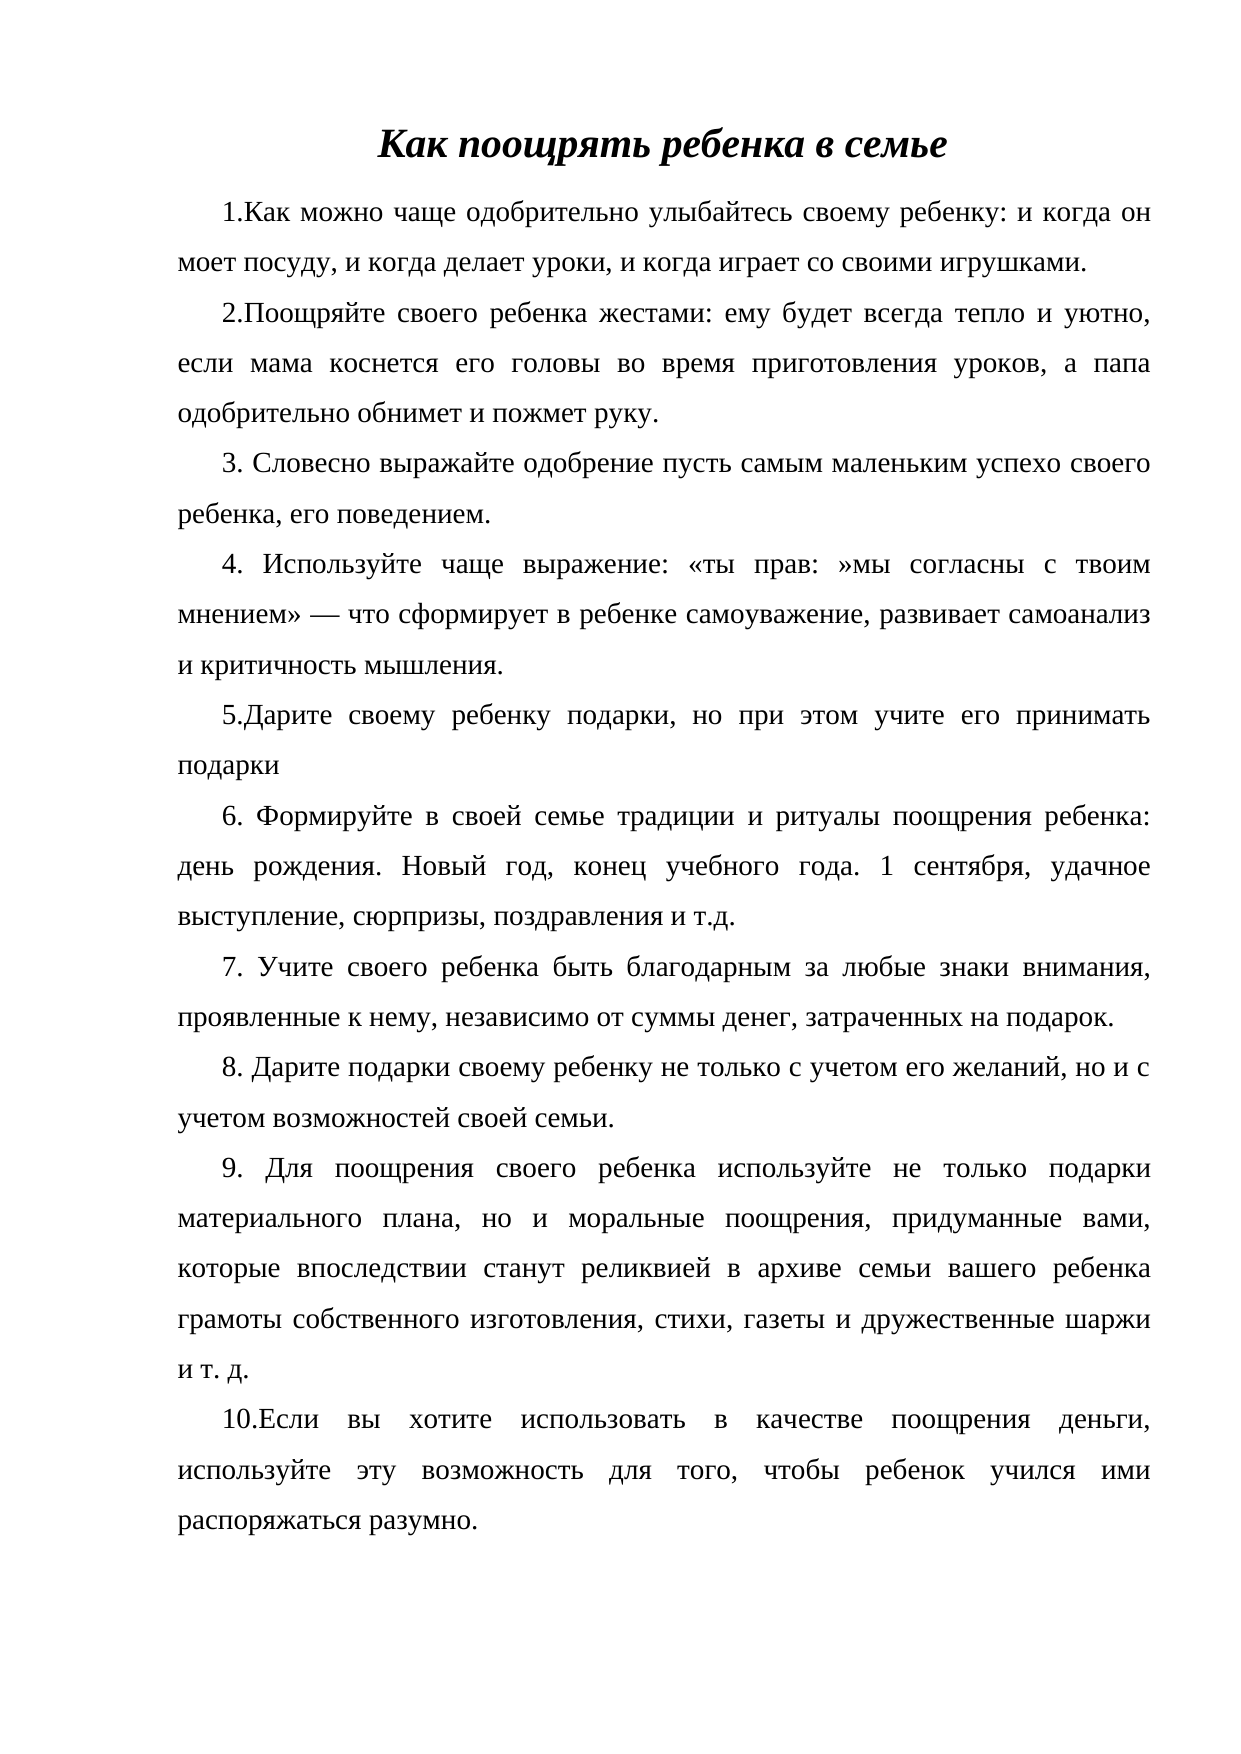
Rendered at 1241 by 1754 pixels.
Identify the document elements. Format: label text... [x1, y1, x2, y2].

text 6. Формируйте в своей семье традиции и ритуалы поощрения ребенка: день рождения. Новый год, конец учебного года. 1 сентября, удачное выступление, сюрпризы, поздравления и т.д. [177, 798, 1152, 932]
text 2.Поощряйте своего ребенка жестами: ему будет всегда тепло и уютно, если мама коснется его головы во время приготовления уроков, а папа одобрительно обнимет и пожмет руку. [177, 295, 1152, 429]
text 5.Дарите своему ребенку подарки, но при этом учите его принимать подарки [177, 697, 1152, 781]
text 9. Для поощрения своего ребенка используйте не только подарки материального плана, но и моральные поощрения, придуманные вами, которые впоследствии станут реликвией в архиве семьи вашего ребенка грамоты собственного изготовления, стихи, газеты и дружественные шаржи и т. д. [177, 1150, 1152, 1385]
text 7. Учите своего ребенка быть благодарным за любые знаки внимания, проявленные к нему, независимо от суммы денег, затраченных на подарок. [177, 949, 1152, 1033]
text 10.Если вы хотите использовать в качестве поощрения деньги, используйте эту возможность для того, чтобы ребенок учился ими распоряжаться разумно. [177, 1402, 1152, 1536]
text 1.Как можно чаще одобрительно улыбайтесь своему ребенку: и когда он моет посуду, и когда делает уроки, и когда играет со своими игрушками. [177, 194, 1152, 278]
text 3. Словесно выражайте одобрение пусть самым маленьким успехо своего ребенка, его поведением. [177, 446, 1152, 529]
text 4. Используйте чаще выражение: «ты прав: »мы согласны с твоим мнением» — что сформирует в ребенке самоуважение, развивает самоанализ и критичность мышления. [177, 546, 1152, 680]
text Как поощрять ребенка в семье [177, 118, 1152, 166]
text 8. Дарите подарки своему ребенку не только с учетом его желаний, но и с учетом возможностей своей семьи. [177, 1049, 1152, 1133]
